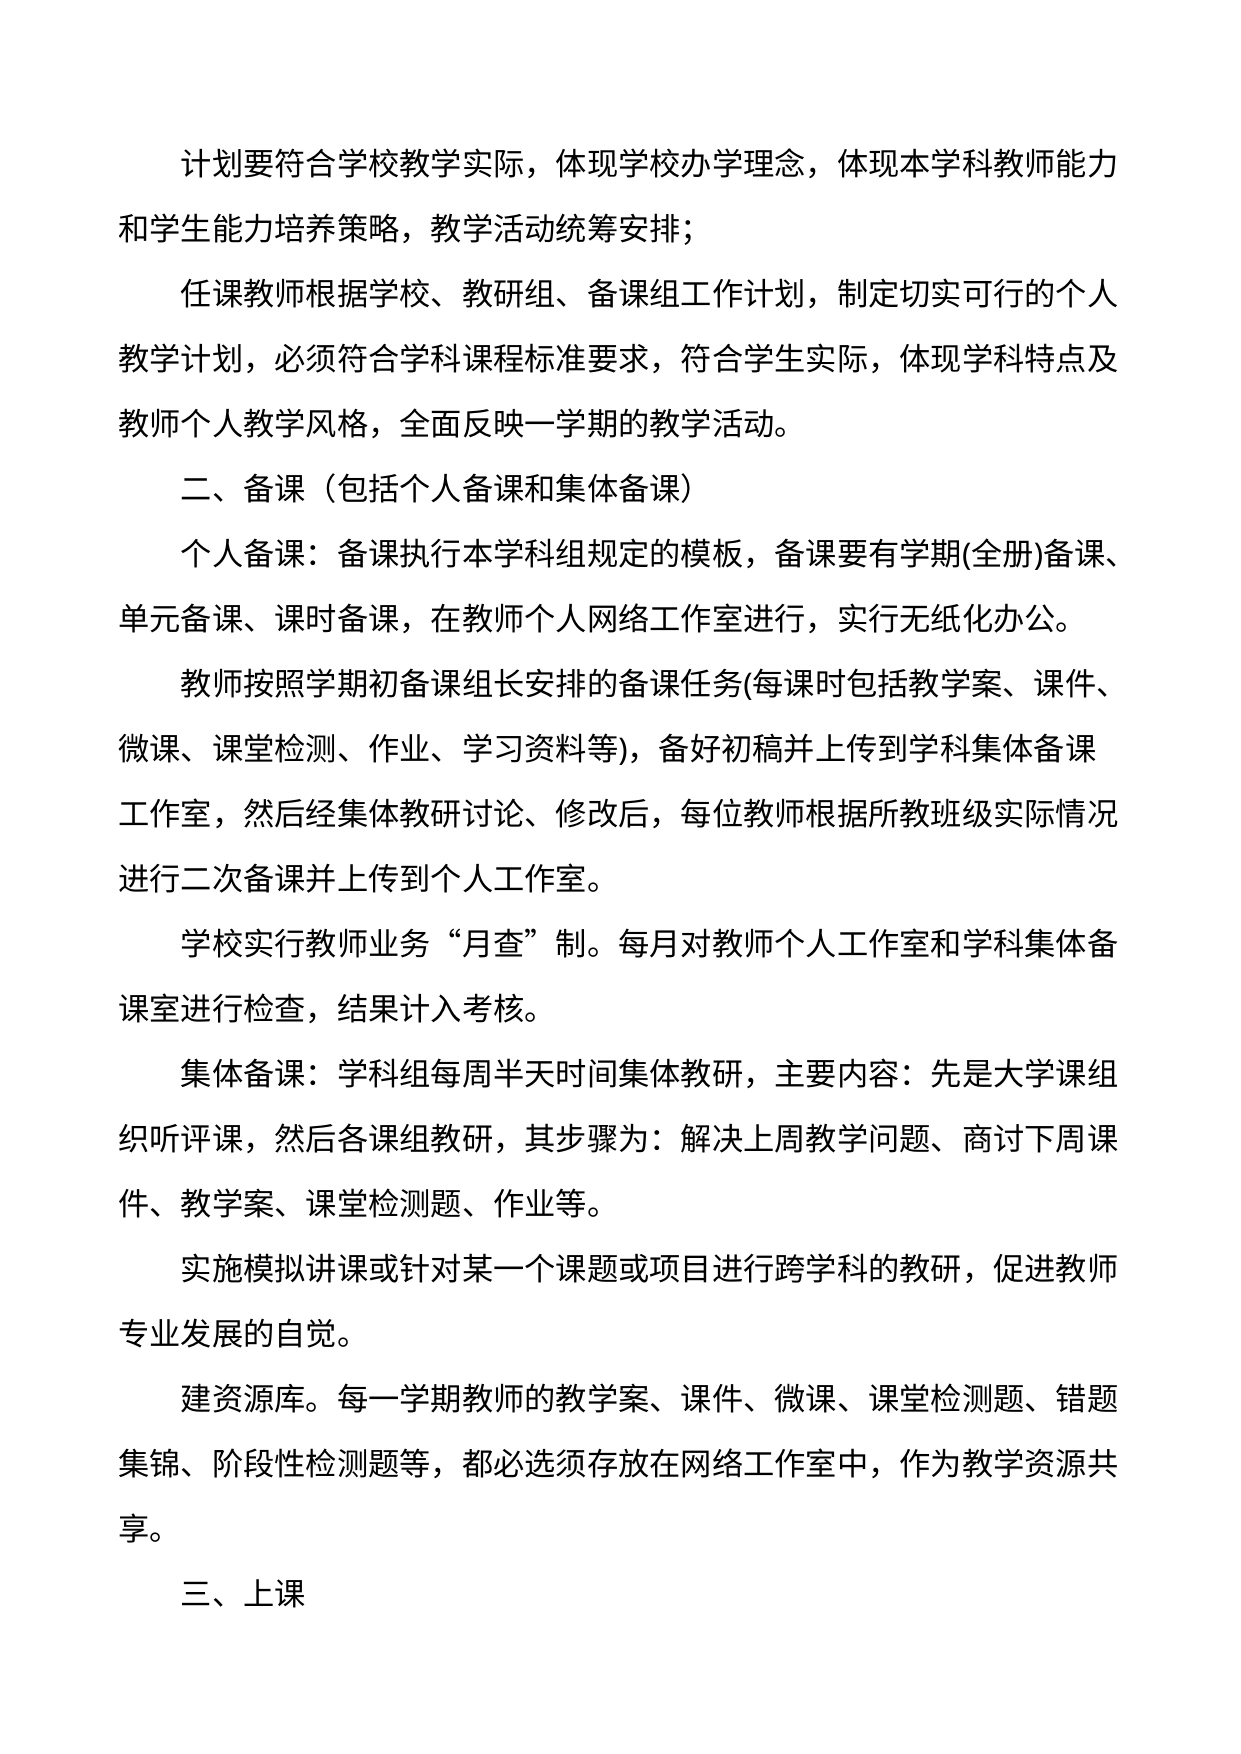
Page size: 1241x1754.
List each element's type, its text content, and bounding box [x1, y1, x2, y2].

text 任课教师根据学校、教研组、备课组工作计划，制定切实可行的个人教学计划，必须符合学科课程标准要求，符合学生实际，体现学科特点及教师个人教学风格，全面反映一学期的教学活动。 [118, 259, 1122, 454]
text 学校实行教师业务“月查”制。每月对教师个人工作室和学科集体备课室进行检查，结果计入考核。 [118, 909, 1122, 1039]
text 集体备课：学科组每周半天时间集体教研，主要内容：先是大学课组织听评课，然后各课组教研，其步骤为：解决上周教学问题、商讨下周课件、教学案、课堂检测题、作业等。 [118, 1039, 1122, 1234]
text 三、上课 [118, 1559, 1122, 1624]
text 二、备课（包括个人备课和集体备课） [118, 454, 1122, 519]
text 实施模拟讲课或针对某一个课题或项目进行跨学科的教研，促进教师专业发展的自觉。 [118, 1234, 1122, 1364]
text 建资源库。每一学期教师的教学案、课件、微课、课堂检测题、错题集锦、阶段性检测题等，都必选须存放在网络工作室中，作为教学资源共享。 [118, 1364, 1122, 1559]
text 个人备课：备课执行本学科组规定的模板，备课要有学期(全册)备课、单元备课、课时备课，在教师个人网络工作室进行，实行无纸化办公。 [118, 519, 1122, 649]
text 教师按照学期初备课组长安排的备课任务(每课时包括教学案、课件、微课、课堂检测、作业、学习资料等)，备好初稿并上传到学科集体备课工作室，然后经集体教研讨论、修改后，每位教师根据所教班级实际情况进行二次备课并上传到个人工作室。 [118, 649, 1122, 909]
text 计划要符合学校教学实际，体现学校办学理念，体现本学科教师能力和学生能力培养策略，教学活动统筹安排； [118, 129, 1122, 259]
